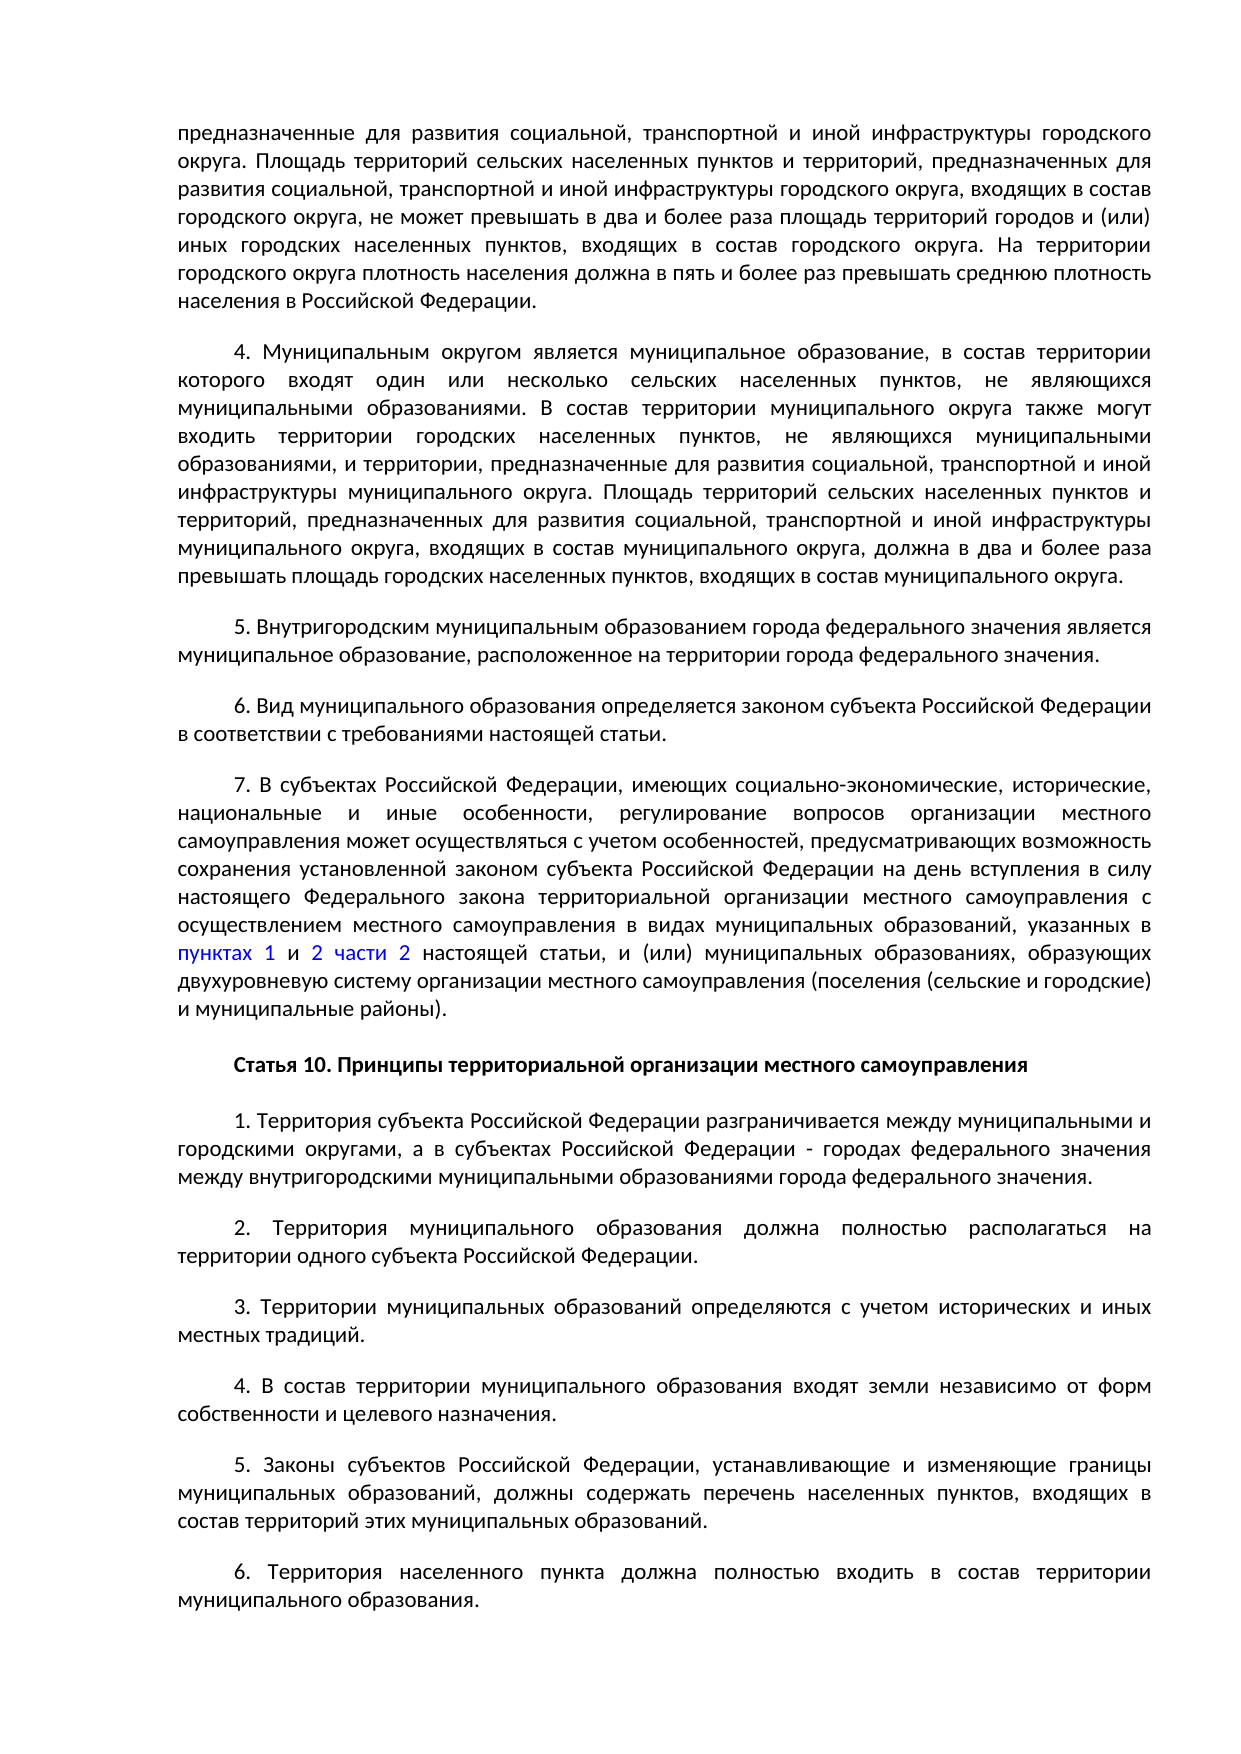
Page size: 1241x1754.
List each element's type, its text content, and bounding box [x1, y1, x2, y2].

text 5. Законы субъектов Российской Федерации, устанавливающие и изменяющие границы муниципальных образований, должны содержать перечень населенных пунктов, входящих в состав территорий этих муниципальных образований. [177, 1450, 1152, 1534]
title Статья 10. Принципы территориальной организации местного самоуправления [177, 1050, 1152, 1078]
text 3. Территории муниципальных образований определяются с учетом исторических и иных местных традиций. [177, 1292, 1152, 1348]
text 5. Внутригородским муниципальным образованием города федерального значения является муниципальное образование, расположенное на территории города федерального значения. [177, 612, 1152, 668]
text 6. Вид муниципального образования определяется законом субъекта Российской Федерации в соответствии с требованиями настоящей статьи. [177, 691, 1152, 747]
text 6. Территория населенного пункта должна полностью входить в состав территории муниципального образования. [177, 1557, 1152, 1613]
text 1. Территория субъекта Российской Федерации разграничивается между муниципальными и городскими округами, а в субъектах Российской Федерации - городах федерального значения между внутригородскими муниципальными образованиями города федерального значения. [177, 1106, 1152, 1191]
text 4. В состав территории муниципального образования входят земли независимо от форм собственности и целевого назначения. [177, 1371, 1152, 1427]
text 2. Территория муниципального образования должна полностью располагаться на территории одного субъекта Российской Федерации. [177, 1213, 1152, 1269]
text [177, 118, 1152, 314]
text 4. Муниципальным округом является муниципальное образование, в состав территории которого входят один или несколько сельских населенных пунктов, не являющихся муниципальными образованиями. В состав территории муниципального округа также могут входить территории городских населенных пунктов, не являющихся муниципальными образованиями, и территории, предназначенные для развития социальной, транспортной и иной инфраструктуры муниципального округа. Площадь территорий сельских населенных пунктов и территорий, предназначенных для развития социальной, транспортной и иной инфраструктуры муниципального округа, входящих в состав муниципального округа, должна в два и более раза превышать площадь городских населенных пунктов, входящих в состав муниципального округа. [177, 337, 1152, 589]
text 7. В субъектах Российской Федерации, имеющих социально-экономические, исторические, национальные и иные особенности, регулирование вопросов организации местного самоуправления может осуществляться с учетом особенностей, предусматривающих возможность сохранения установленной законом субъекта Российской Федерации на день вступления в силу настоящего Федерального закона территориальной организации местного самоуправления с осуществлением местного самоуправления в видах муниципальных образований, указанных в пунктах 1 и 2 части 2 настоящей статьи, и (или) муниципальных образованиях, образующих двухуровневую систему организации местного самоуправления (поселения (сельские и городские) и муниципальные районы). [177, 770, 1152, 1022]
